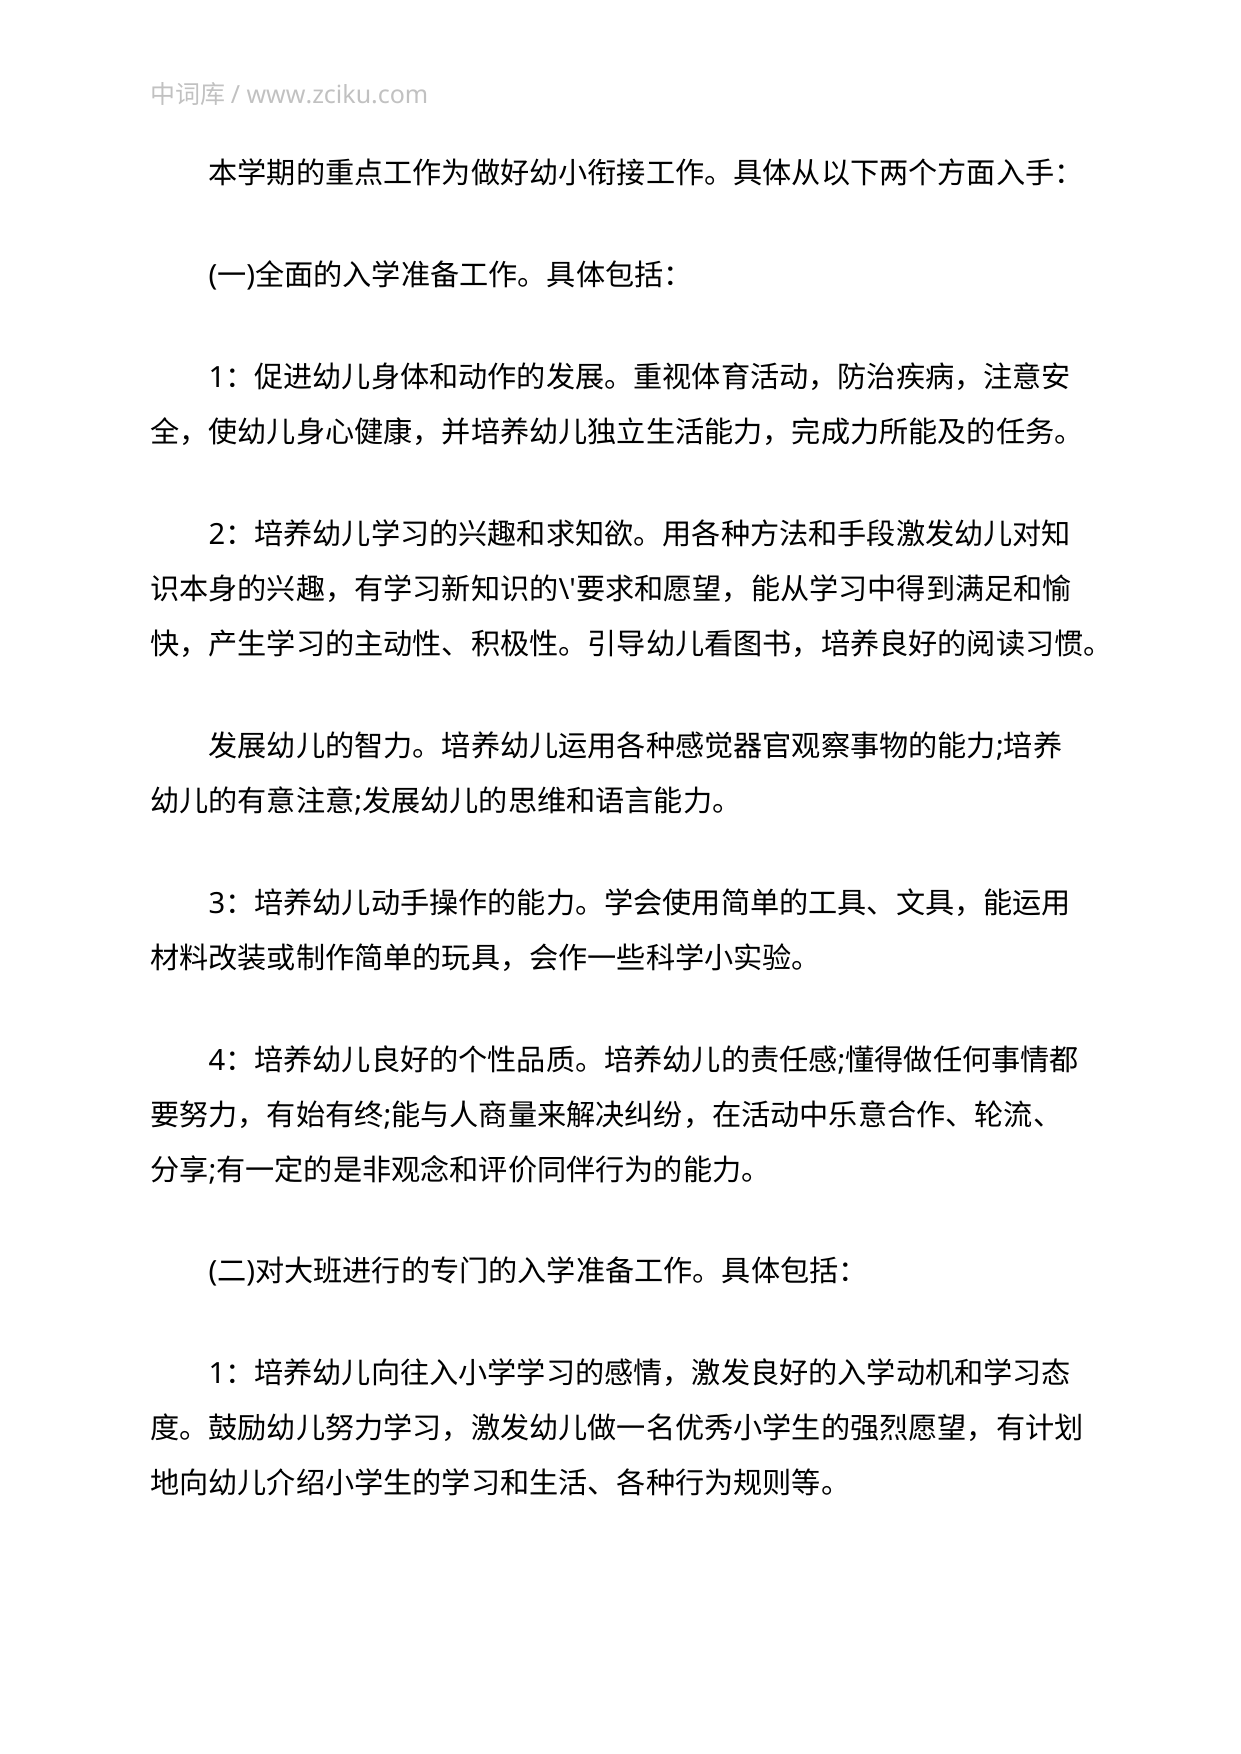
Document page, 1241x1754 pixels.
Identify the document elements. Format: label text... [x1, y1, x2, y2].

text 1：促进幼儿身体和动作的发展。重视体育活动，防治疾病，注意安全，使幼儿身心健康，并培养幼儿独立生活能力，完成力所能及的任务。 [150, 354, 1090, 451]
text 本学期的重点工作为做好幼小衔接工作。具体从以下两个方面入手： [150, 150, 1090, 192]
text 1：培养幼儿向往入小学学习的感情，激发良好的入学动机和学习态度。鼓励幼儿努力学习，激发幼儿做一名优秀小学生的强烈愿望，有计划地向幼儿介绍小学生的学习和生活、各种行为规则等。 [150, 1350, 1090, 1502]
text 发展幼儿的智力。培养幼儿运用各种感觉器官观察事物的能力;培养幼儿的有意注意;发展幼儿的思维和语言能力。 [150, 722, 1090, 820]
text 4：培养幼儿良好的个性品质。培养幼儿的责任感;懂得做任何事情都要努力，有始有终;能与人商量来解决纠纷，在活动中乐意合作、轮流、分享;有一定的是非观念和评价同伴行为的能力。 [150, 1036, 1090, 1188]
text (一)全面的入学准备工作。具体包括： [150, 252, 1090, 294]
text 2：培养幼儿学习的兴趣和求知欲。用各种方法和手段激发幼儿对知识本身的兴趣，有学习新知识的\'要求和愿望，能从学习中得到满足和愉快，产生学习的主动性、积极性。引导幼儿看图书，培养良好的阅读习惯。 [150, 511, 1090, 663]
text 3：培养幼儿动手操作的能力。学会使用简单的工具、文具，能运用材料改装或制作简单的玩具，会作一些科学小实验。 [150, 879, 1090, 977]
text (二)对大班进行的专门的入学准备工作。具体包括： [150, 1248, 1090, 1290]
